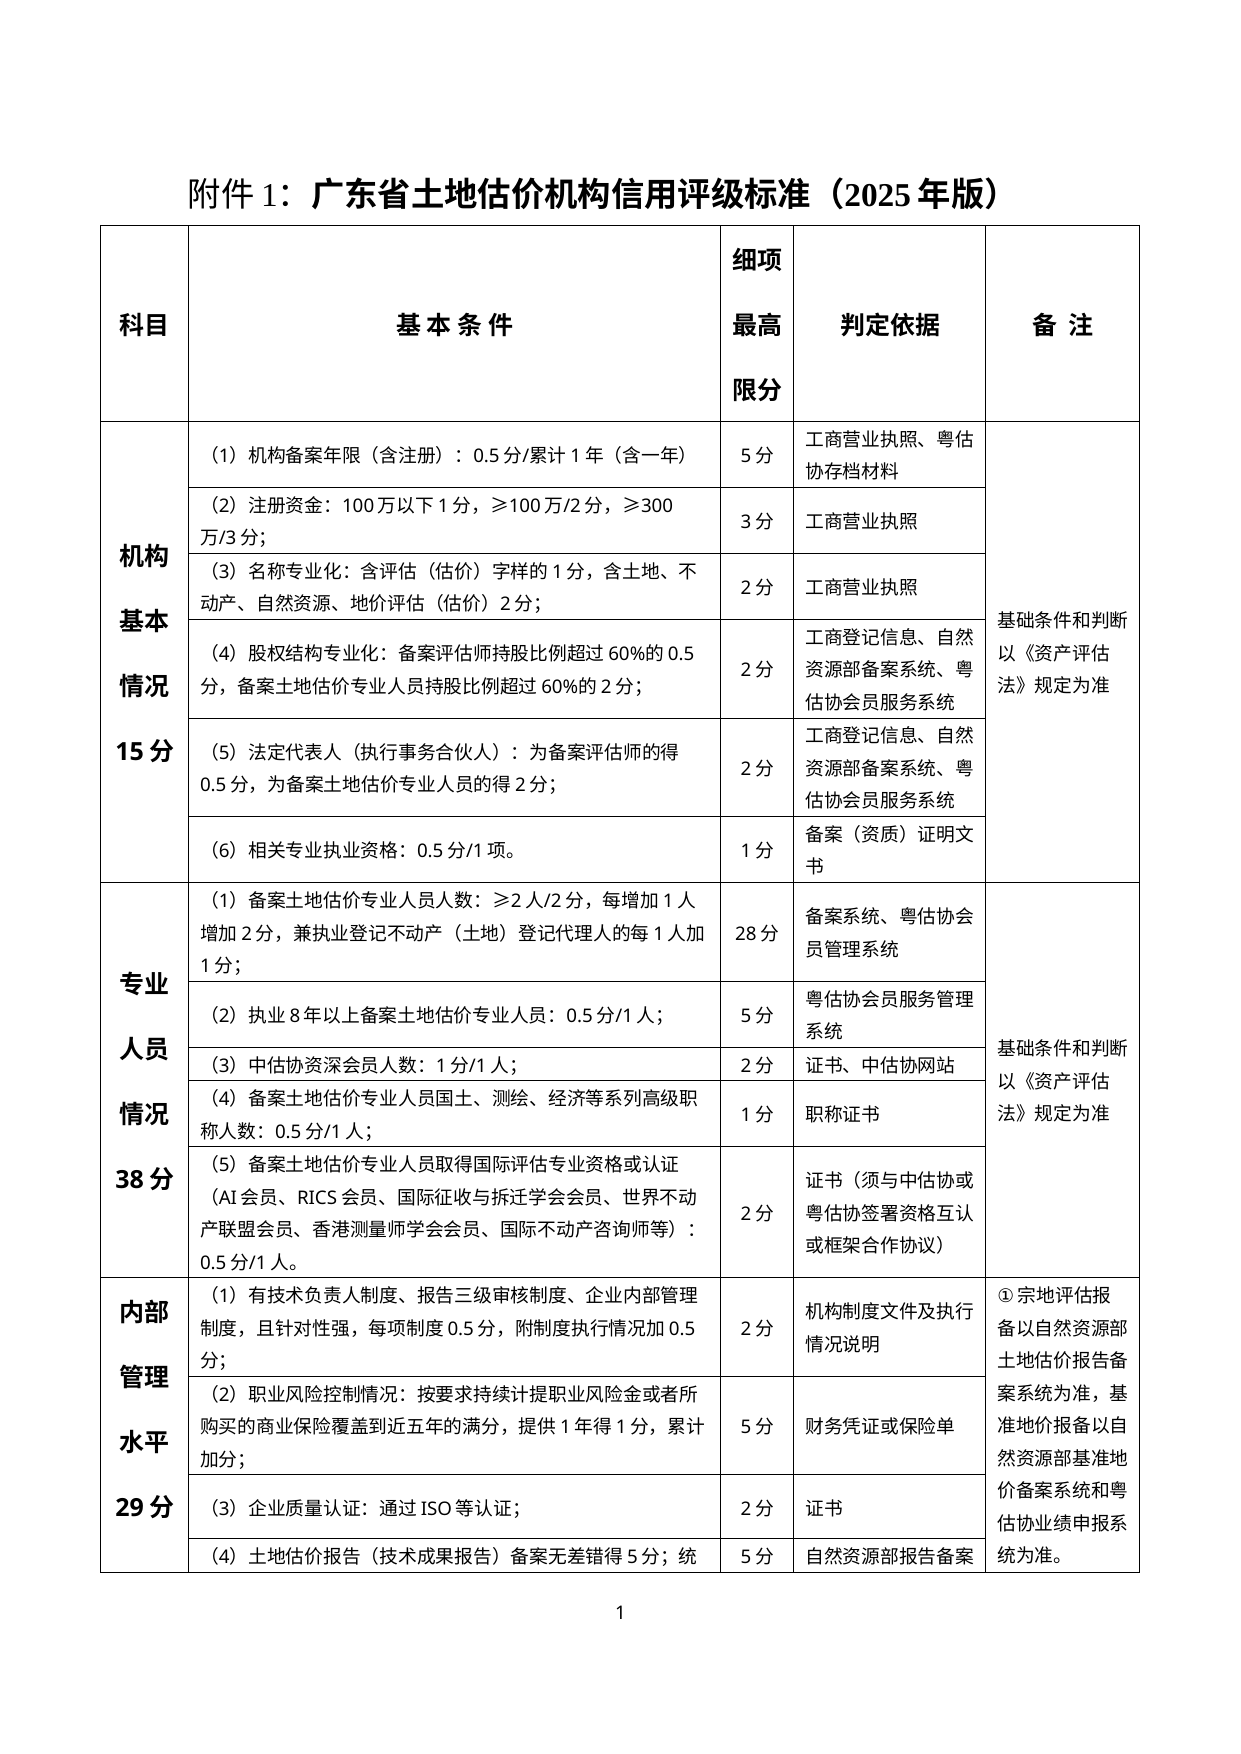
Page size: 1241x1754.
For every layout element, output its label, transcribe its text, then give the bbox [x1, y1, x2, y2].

table_cell 工商登记信息、自然资源部备案系统、粤估协会员服务系统 [794, 719, 985, 816]
table_cell （4）备案土地估价专业人员国土、测绘、经济等系列高级职称人数：0.5分/1人； [189, 1081, 720, 1146]
table_cell 证书、中估协网站 [794, 1048, 985, 1080]
table_cell （5）法定代表人（执行事务合伙人）：为备案评估师的得0.5分，为备案土地估价专业人员的得2分； [189, 719, 720, 816]
table_cell （1）机构备案年限（含注册）：0.5分/累计1年（含一年） [189, 422, 720, 487]
table_cell （2）注册资金：100万以下1分，≥100万/2分，≥300万/3分； [189, 488, 720, 553]
table_cell 2分 [721, 719, 793, 816]
table_header 判定依据 [794, 226, 985, 421]
table_cell 工商营业执照 [794, 554, 985, 619]
table_cell 2分 [721, 620, 793, 717]
table_cell （5）备案土地估价专业人员取得国际评估专业资格或认证（AI会员、RICS会员、国际征收与拆迁学会会员、世界不动产联盟会员、香港测量师学会会员、国际不动产咨询师等）：0.5分/1人。 [189, 1147, 720, 1277]
table_cell （3）企业质量认证：通过ISO等认证； [189, 1475, 720, 1538]
table_cell 2分 [721, 1048, 793, 1080]
table_header 备 注 [986, 226, 1139, 421]
table_cell 5分 [721, 1377, 793, 1474]
table_cell （3）名称专业化：含评估（估价）字样的1分，含土地、不动产、自然资源、地价评估（估价）2分； [189, 554, 720, 619]
table_cell 内部管理水平 29分 [101, 1278, 188, 1572]
table_header 基 本 条 件 [189, 226, 720, 421]
table_cell 5分 [721, 1539, 793, 1572]
table_cell （4）股权结构专业化：备案评估师持股比例超过60%的0.5分，备案土地估价专业人员持股比例超过60%的2分； [189, 620, 720, 717]
table_cell 5分 [721, 982, 793, 1047]
table_cell 3分 [721, 488, 793, 553]
table_cell ①宗地评估报备以自然资源部土地估价报告备案系统为准，基准地价报备以自然资源部基准地价备案系统和粤估协业绩申报系统为准。 ②根据《专业技术人员继续教育规定》（人社部令第25号以及中估协规定，2025年度继续教育学时按不少于60学时执行。 [986, 1278, 1139, 1572]
table_cell 备案（资质）证明文书 [794, 817, 985, 882]
table_cell 证书 [794, 1475, 985, 1538]
table_header 细项最高限分 [721, 226, 793, 421]
table_cell （2）执业8年以上备案土地估价专业人员：0.5分/1人； [189, 982, 720, 1047]
table_cell 机构基本情况15分 [101, 422, 188, 882]
table_cell 28分 [721, 883, 793, 981]
table_cell 机构制度文件及执行情况说明 [794, 1278, 985, 1376]
table_cell （1）备案土地估价专业人员人数：≥2人/2分，每增加1人增加2分，兼执业登记不动产（土地）登记代理人的每1人加1分； [189, 883, 720, 981]
table_cell （2）职业风险控制情况：按要求持续计提职业风险金或者所购买的商业保险覆盖到近五年的满分，提供1年得1分，累计加分； [189, 1377, 720, 1474]
table_cell 粤估协会员服务管理系统 [794, 982, 985, 1047]
table_header 科目 [101, 226, 188, 421]
table_cell 财务凭证或保险单 [794, 1377, 985, 1474]
table_cell 基础条件和判断以《资产评估法》规定为准 [986, 422, 1139, 882]
table_cell 工商营业执照、粤估协存档材料 [794, 422, 985, 487]
table_cell 基础条件和判断以《资产评估法》规定为准 [986, 883, 1139, 1277]
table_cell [794, 1539, 985, 1572]
table_cell 2分 [721, 1475, 793, 1538]
table_cell 5分 [721, 422, 793, 487]
table_cell 专业人员情况 38分 [101, 883, 188, 1277]
table_cell 工商营业执照 [794, 488, 985, 553]
table_cell 1分 [721, 817, 793, 882]
table_cell 2分 [721, 1147, 793, 1277]
table_cell 证书（须与中估协或粤估协签署资格互认或框架合作协议） [794, 1147, 985, 1277]
table_cell 职称证书 [794, 1081, 985, 1146]
table_cell 1分 [721, 1081, 793, 1146]
table_cell （1）有技术负责人制度、报告三级审核制度、企业内部管理制度，且针对性强，每项制度0.5分，附制度执行情况加0.5分； [189, 1278, 720, 1376]
table_cell （3）中估协资深会员人数：1分/1人； [189, 1048, 720, 1080]
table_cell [189, 1539, 720, 1572]
table_cell （6）相关专业执业资格：0.5分/1项。 [189, 817, 720, 882]
table_cell 备案系统、粤估协会员管理系统 [794, 883, 985, 981]
text 附件1：广东省土地估价机构信用评级标准（2025年版） [187, 160, 1053, 225]
table_cell 2分 [721, 1278, 793, 1376]
table_cell 2分 [721, 554, 793, 619]
table_cell 工商登记信息、自然资源部备案系统、粤估协会员服务系统 [794, 620, 985, 717]
